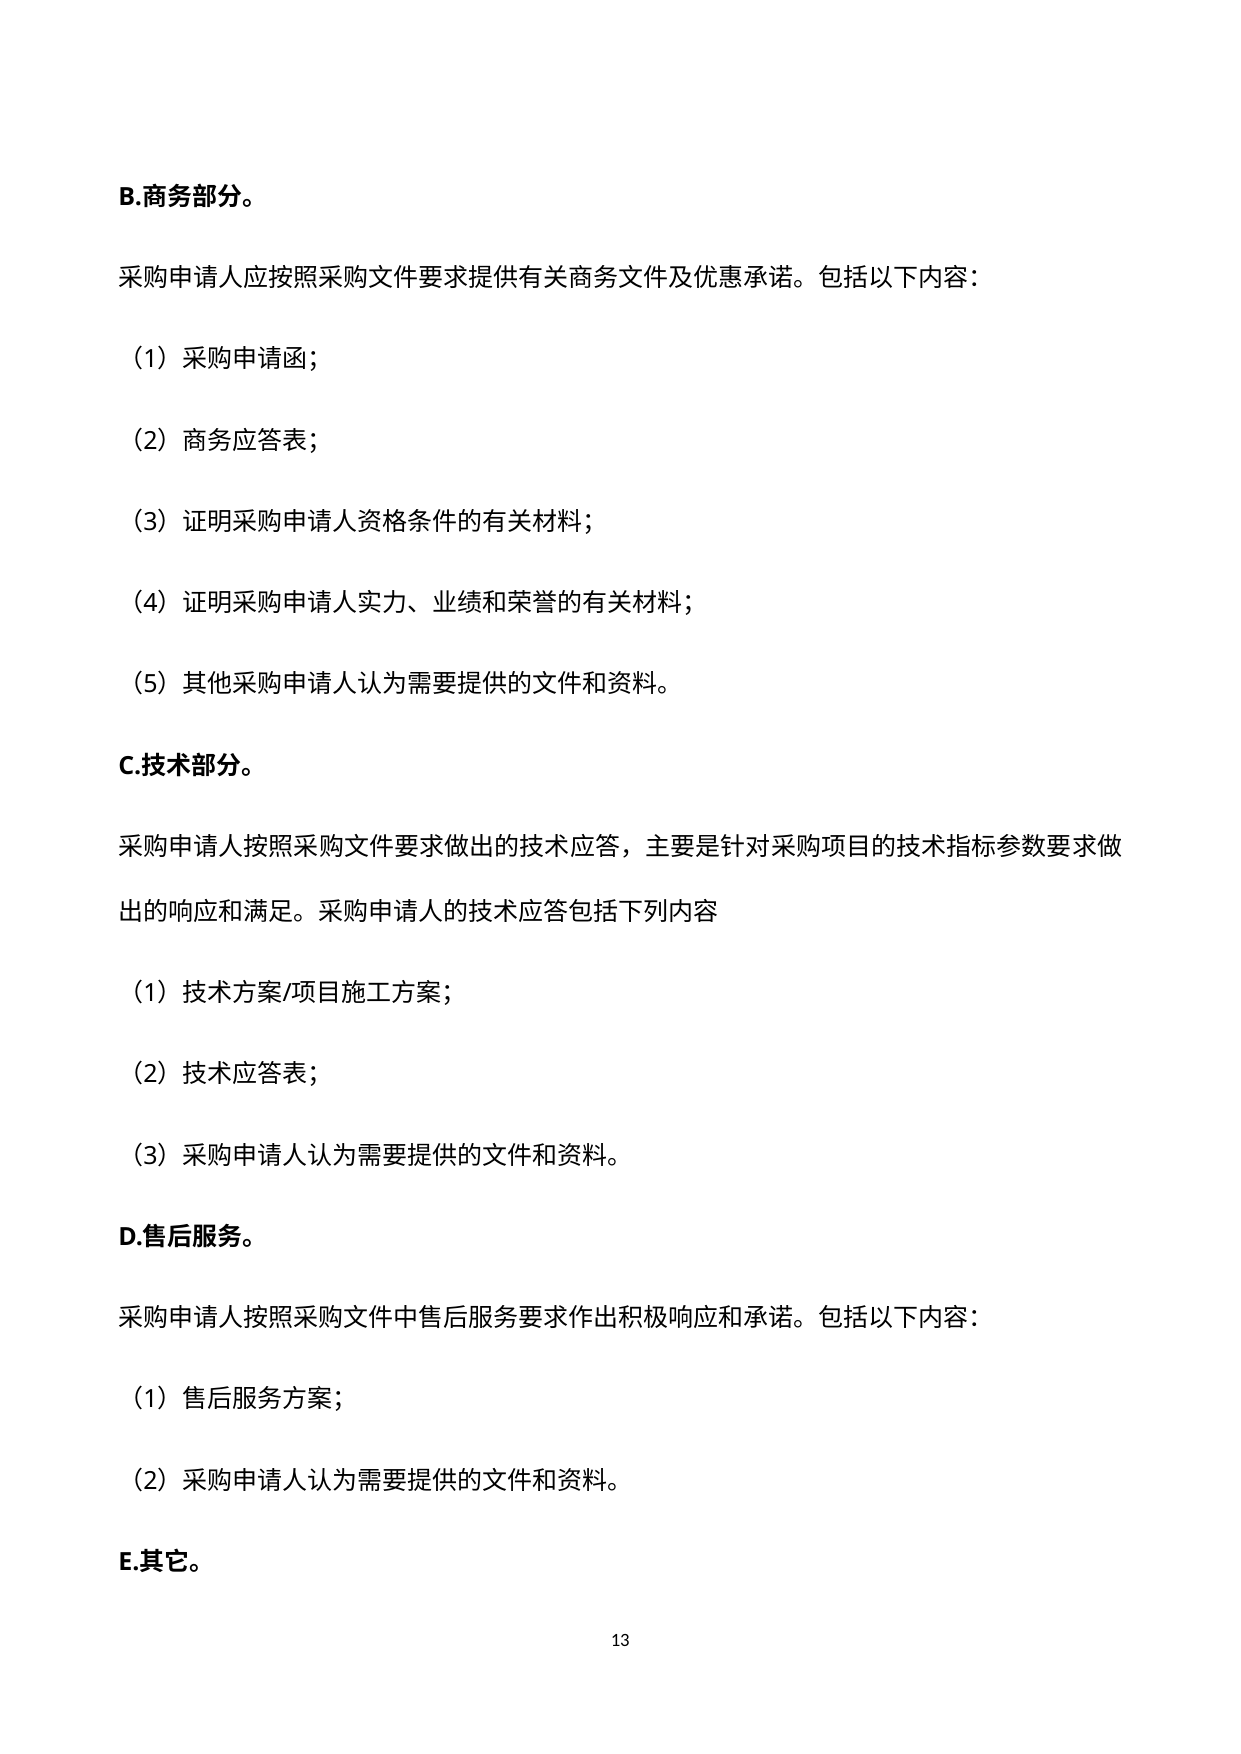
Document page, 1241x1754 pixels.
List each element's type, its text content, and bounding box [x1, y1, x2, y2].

text （2）商务应答表； [118, 406, 1122, 471]
text （1）售后服务方案； [118, 1364, 1122, 1429]
text （2）技术应答表； [118, 1039, 1122, 1104]
text （5）其他采购申请人认为需要提供的文件和资料。 [118, 649, 1122, 714]
text （3）证明采购申请人资格条件的有关材料； [118, 487, 1122, 552]
text B.商务部分。 [118, 162, 1122, 227]
text （2）采购申请人认为需要提供的文件和资料。 [118, 1446, 1122, 1511]
text C.技术部分。 [118, 731, 1122, 796]
text 采购申请人按照采购文件要求做出的技术应答，主要是针对采购项目的技术指标参数要求做出的响应和满足。采购申请人的技术应答包括下列内容 [118, 812, 1122, 942]
text （4）证明采购申请人实力、业绩和荣誉的有关材料； [118, 568, 1122, 633]
text 采购申请人按照采购文件中售后服务要求作出积极响应和承诺。包括以下内容： [118, 1283, 1122, 1348]
text （1）技术方案/项目施工方案； [118, 958, 1122, 1023]
text （1）采购申请函； [118, 324, 1122, 389]
text E.其它。 [118, 1527, 1122, 1592]
text D.售后服务。 [118, 1202, 1122, 1267]
text （3）采购申请人认为需要提供的文件和资料。 [118, 1121, 1122, 1186]
text 采购申请人应按照采购文件要求提供有关商务文件及优惠承诺。包括以下内容： [118, 243, 1122, 308]
